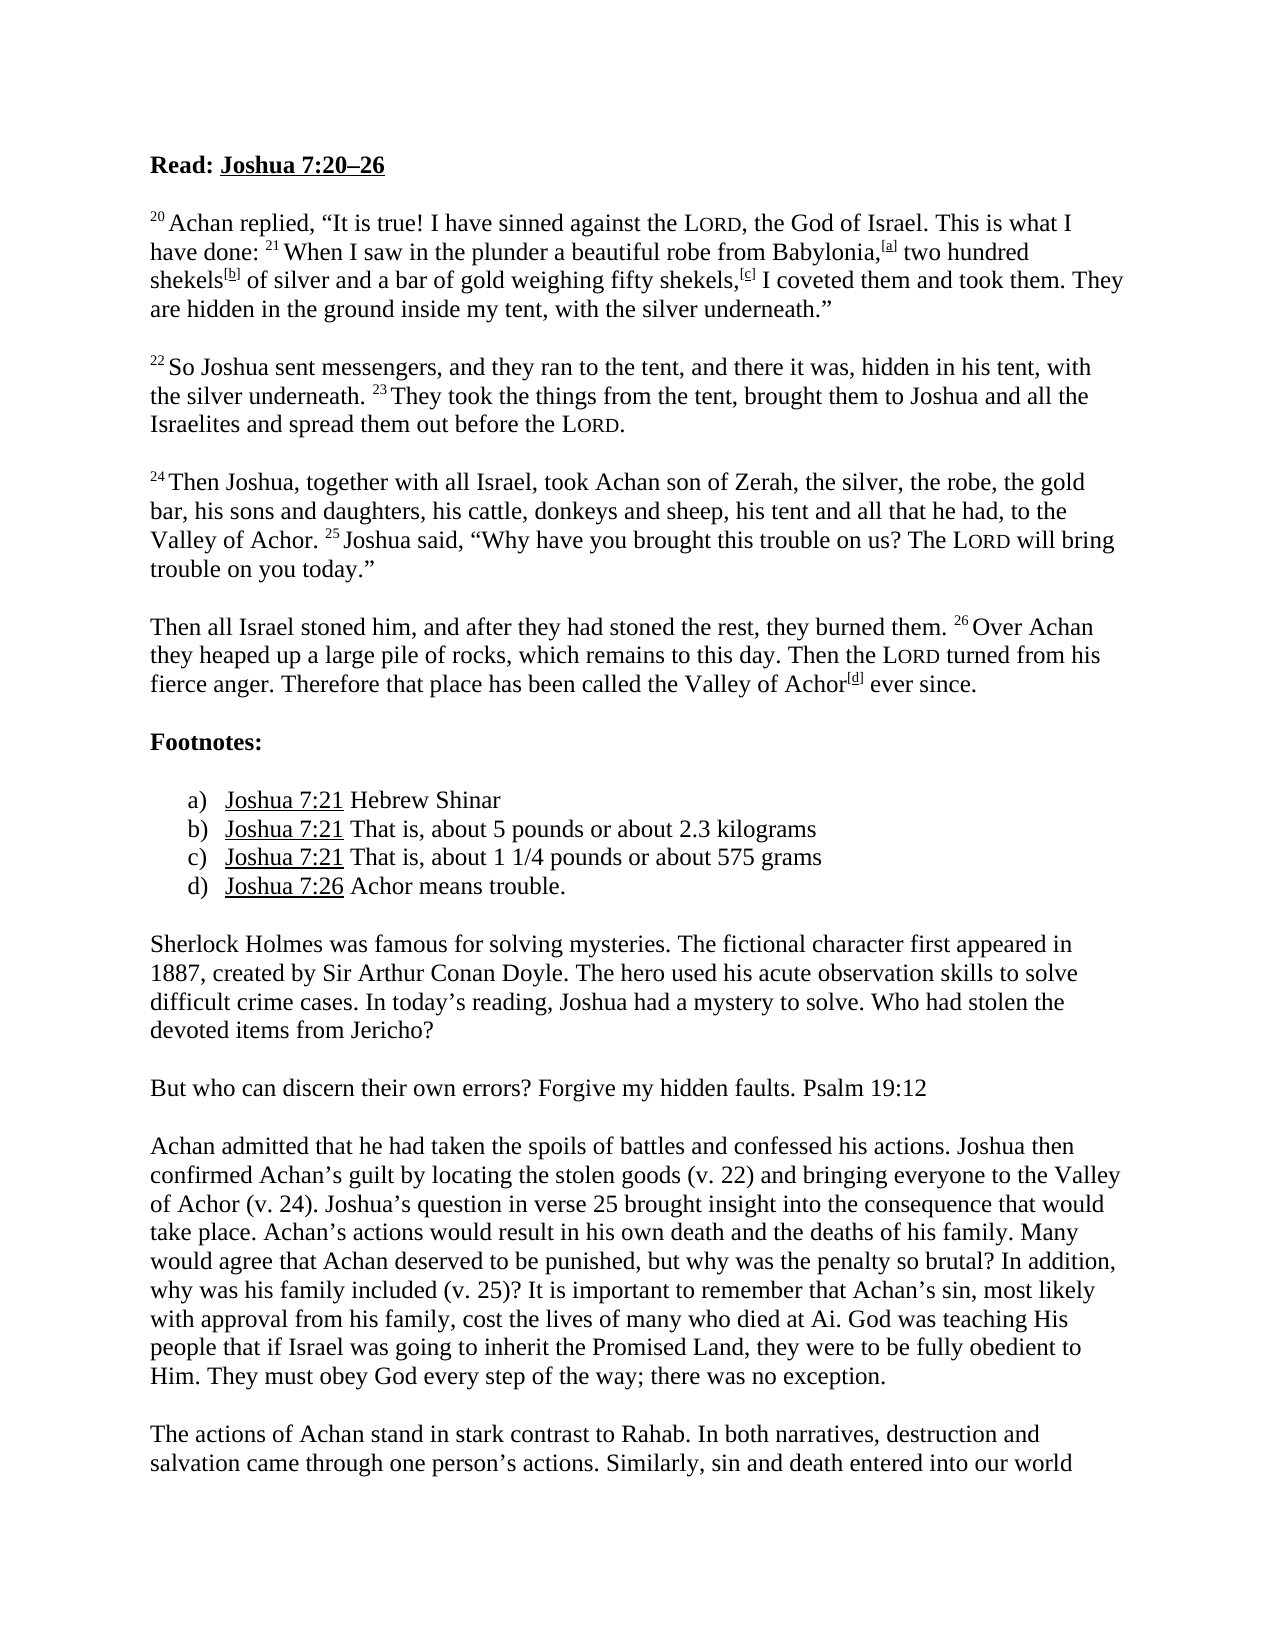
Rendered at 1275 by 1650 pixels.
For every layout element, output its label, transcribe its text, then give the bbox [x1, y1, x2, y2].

list Joshua 7:21 That is, about 5 pounds or about 2.3 kilograms [187, 814, 1125, 842]
text 22 So Joshua sent messengers, and they ran to the tent, and there it was, hidden in his tent, with the silver underneath. 23 They took the things from the tent, brought them to Joshua and all the Israelites and spread them out before the Lord. [150, 352, 1125, 438]
text Then all Israel stoned him, and after they had stoned the rest, they burned them. 26 Over Achan they heaped up a large pile of rocks, which remains to this day. Then the Lord turned from his fierce anger. Therefore that place has been called the Valley of Achor[d] ever since. [150, 612, 1125, 698]
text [150, 1419, 1125, 1477]
text Achan admitted that he had taken the spoils of battles and confessed his actions. Joshua then confirmed Achan’s guilt by locating the stolen goods (v. 22) and bringing everyone to the Valley of Achor (v. 24). Joshua’s question in verse 25 brought insight into the consequence that would take place. Achan’s actions would result in his own death and the deaths of his family. Many would agree that Achan deserved to be punished, but why was the penalty so brutal? In addition, why was his family included (v. 25)? It is important to remember that Achan’s sin, most likely with approval from his family, cost the lives of many who died at Ai. God was teaching His people that if Israel was going to inherit the Promised Land, they were to be fully obedient to Him. They must obey God every step of the way; there was no exception. [150, 1131, 1125, 1390]
list Joshua 7:21 Hebrew Shinar [187, 785, 1125, 814]
text Sherlock Holmes was famous for solving mysteries. The fictional character first appeared in 1887, created by Sir Arthur Conan Doyle. The hero used his acute observation skills to solve difficult crime cases. In today’s reading, Joshua had a mystery to solve. Who had stolen the devoted items from Jericho? [150, 929, 1125, 1044]
text 24 Then Joshua, together with all Israel, took Achan son of Zerah, the silver, the robe, the gold bar, his sons and daughters, his cattle, donkeys and sheep, his tent and all that he had, to the Valley of Achor. 25 Joshua said, “Why have you brought this trouble on us? The Lord will bring trouble on you today.” [150, 467, 1125, 582]
list Joshua 7:21 That is, about 1 1/4 pounds or about 575 grams [187, 842, 1125, 871]
subtitle Footnotes: [150, 727, 1125, 756]
text Read: Joshua 7:20–26 [150, 150, 1125, 179]
text But who can discern their own errors? Forgive my hidden faults. Psalm 19:12 [150, 1073, 1125, 1102]
list Joshua 7:26 Achor means trouble. [187, 871, 1125, 900]
text 20 Achan replied, “It is true! I have sinned against the Lord, the God of Israel. This is what I have done: 21 When I saw in the plunder a beautiful robe from Babylonia,[a] two hundred shekels[b] of silver and a bar of gold weighing fifty shekels,[c] I coveted them and took them. They are hidden in the ground inside my tent, with the silver underneath.” [150, 208, 1125, 323]
